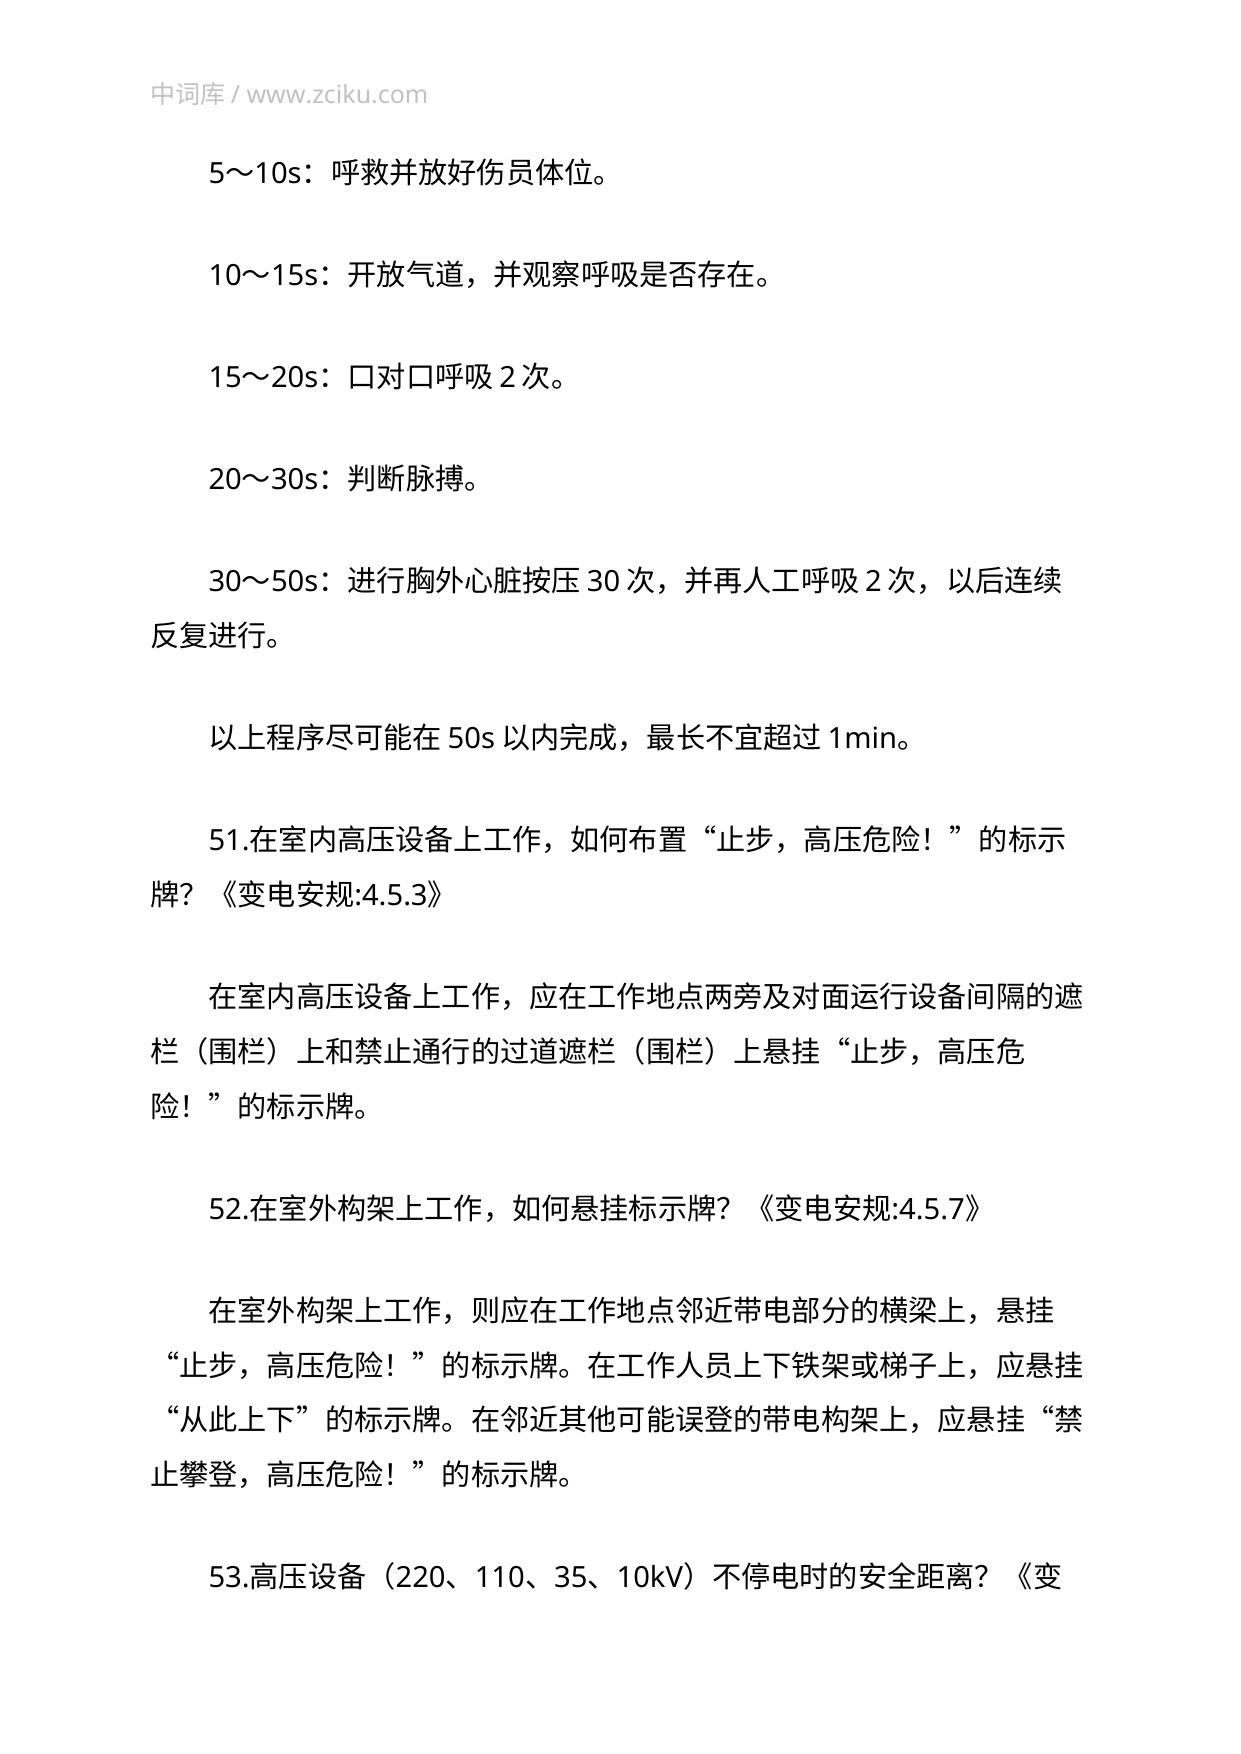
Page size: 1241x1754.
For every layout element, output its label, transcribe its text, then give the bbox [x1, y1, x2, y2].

text 在室内高压设备上工作，应在工作地点两旁及对面运行设备间隔的遮栏（围栏）上和禁止通行的过道遮栏（围栏）上悬挂“止步，高压危险！”的标示牌。 [150, 974, 1090, 1126]
text 以上程序尽可能在50s以内完成，最长不宜超过1min。 [150, 715, 1090, 757]
text 在室外构架上工作，则应在工作地点邻近带电部分的横梁上，悬挂“止步，高压危险！”的标示牌。在工作人员上下铁架或梯子上，应悬挂“从此上下”的标示牌。在邻近其他可能误登的带电构架上，应悬挂“禁止攀登，高压危险！”的标示牌。 [150, 1287, 1090, 1494]
text 15～20s：口对口呼吸2次。 [150, 354, 1090, 396]
text 10～15s：开放气道，并观察呼吸是否存在。 [150, 252, 1090, 294]
text 5～10s：呼救并放好伤员体位。 [150, 150, 1090, 192]
text 20～30s：判断脉搏。 [150, 456, 1090, 498]
text 30～50s：进行胸外心脏按压30次，并再人工呼吸2次，以后连续反复进行。 [150, 558, 1090, 655]
text 51.在室内高压设备上工作，如何布置“止步，高压危险！”的标示牌？《变电安规:4.5.3》 [150, 817, 1090, 914]
text 52.在室外构架上工作，如何悬挂标示牌？《变电安规:4.5.7》 [150, 1185, 1090, 1228]
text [150, 1554, 1090, 1596]
